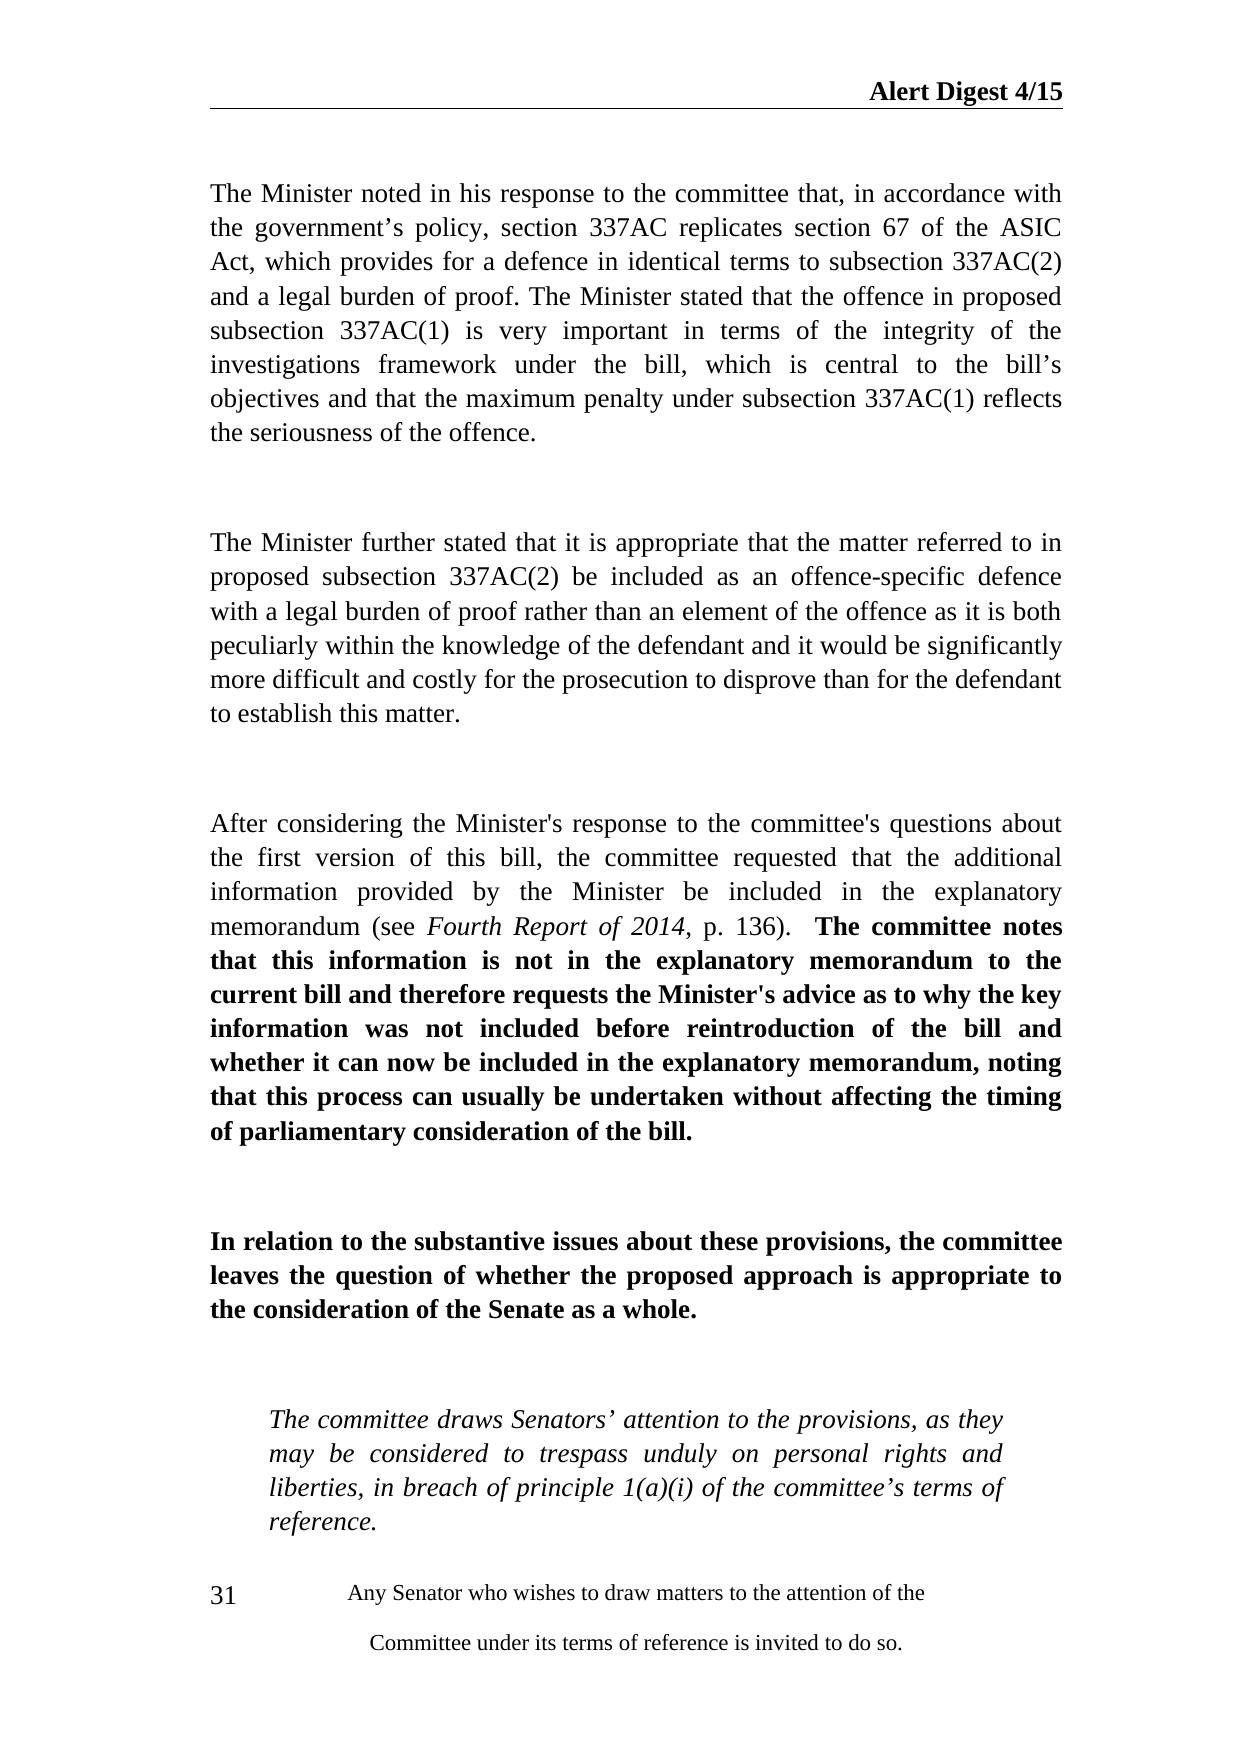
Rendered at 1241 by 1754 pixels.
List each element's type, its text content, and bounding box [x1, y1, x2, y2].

text In relation to the substantive issues about these provisions, the committee leaves the question of whether the proposed approach is appropriate to the consideration of the Senate as a whole. [210, 1225, 1063, 1324]
text The committee draws Senators’ attention to the provisions, as they may be considered to trespass unduly on personal rights and liberties, in breach of principle 1(a)(i) of the committee’s terms of reference. [269, 1403, 1004, 1537]
text The Minister further stated that it is appropriate that the matter referred to in proposed subsection 337AC(2) be included as an offence-specific defence with a legal burden of proof rather than an element of the offence as it is both peculiarly within the knowledge of the defendant and it would be significantly more difficult and costly for the prosecution to disprove than for the defendant to establish this matter. [210, 526, 1063, 728]
text After considering the Minister's response to the committee's questions about the first version of this bill, the committee requested that the additional information provided by the Minister be included in the explanatory memorandum (see Fourth Report of 2014, p. 136). The committee notes that this information is not in the explanatory memorandum to the current bill and therefore requests the Minister's advice as to why the key information was not included before reintroduction of the bill and whether it can now be included in the explanatory memorandum, noting that this process can usually be undertaken without affecting the timing of parliamentary consideration of the bill. [210, 807, 1063, 1146]
text The Minister noted in his response to the committee that, in accordance with the government’s policy, section 337AC replicates section 67 of the ASIC Act, which provides for a defence in identical terms to subsection 337AC(2) and a legal burden of proof. The Minister stated that the offence in proposed subsection 337AC(1) is very important in terms of the integrity of the investigations framework under the bill, which is central to the bill’s objectives and that the maximum penalty under subsection 337AC(1) reflects the seriousness of the offence. [210, 177, 1063, 447]
